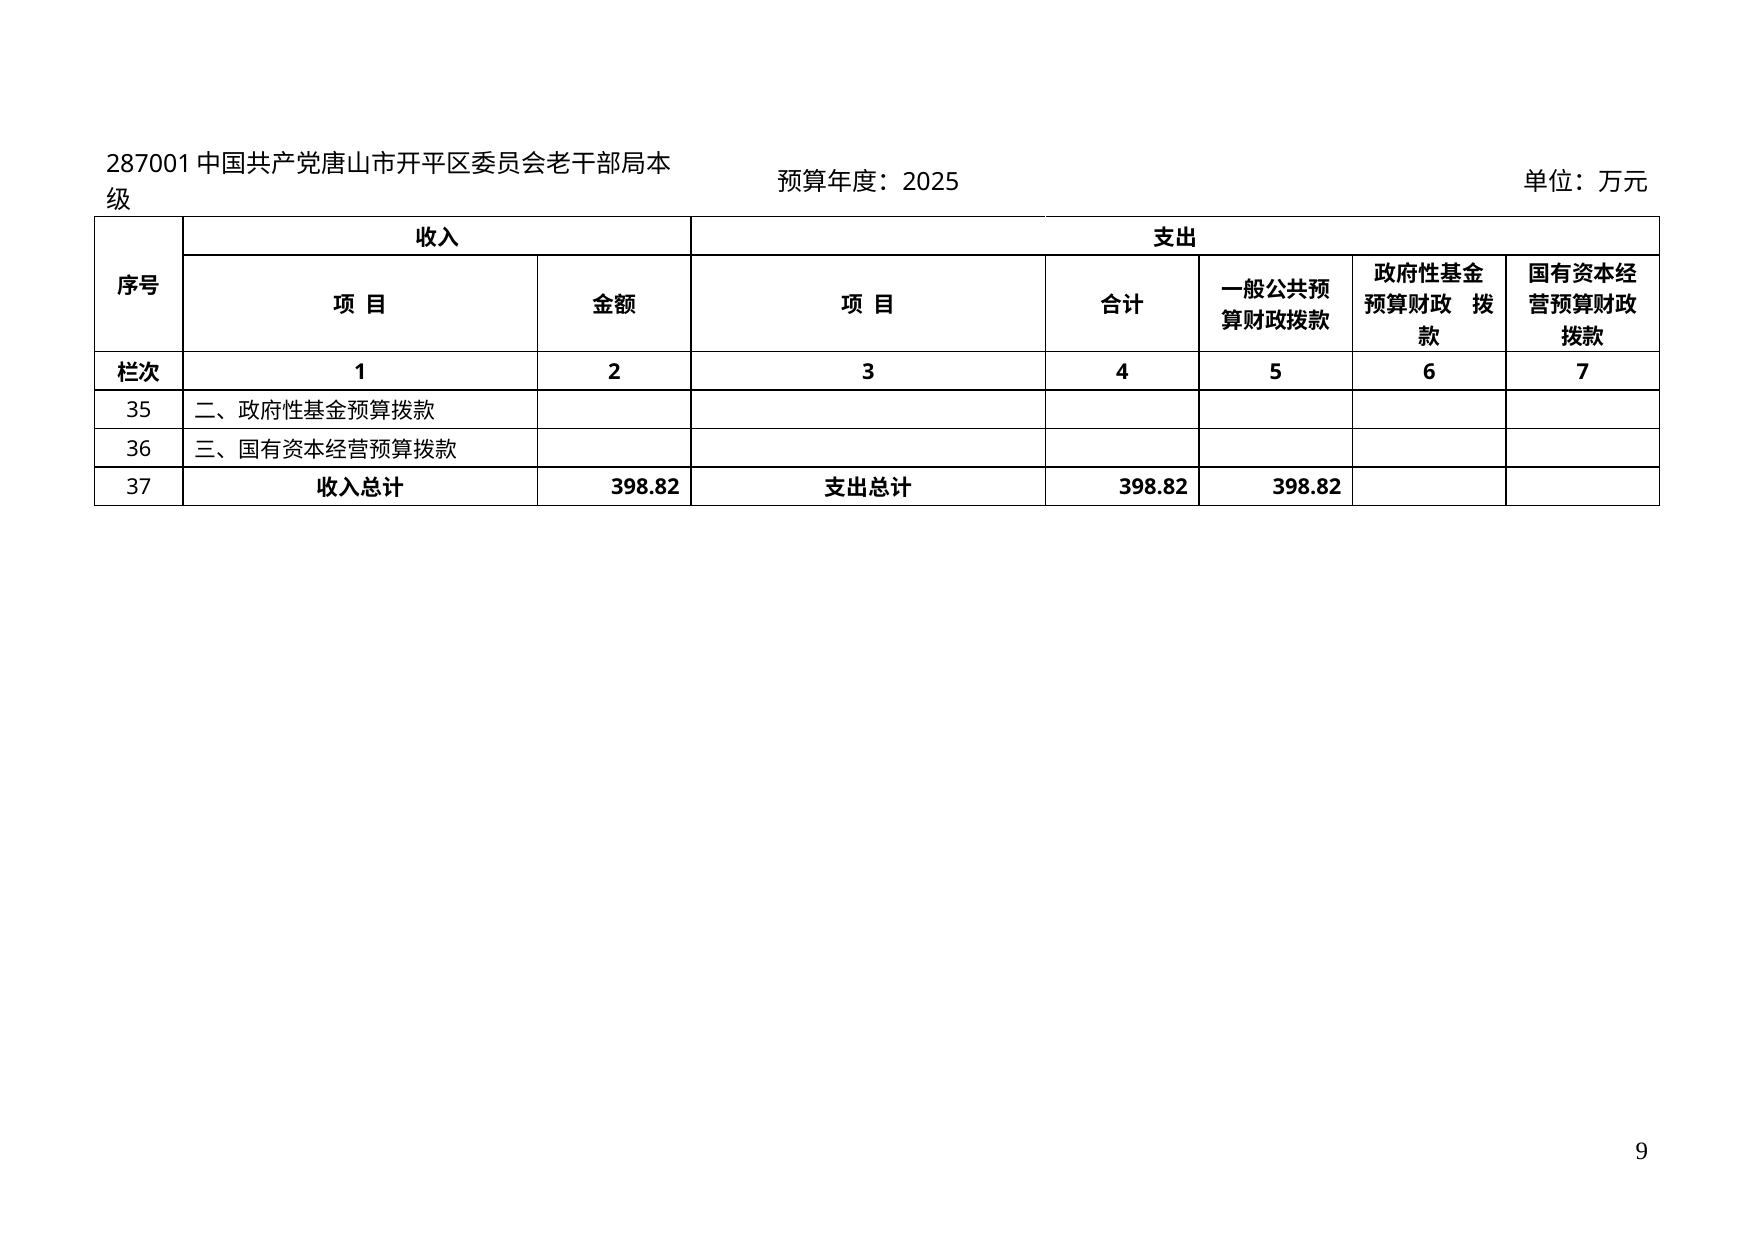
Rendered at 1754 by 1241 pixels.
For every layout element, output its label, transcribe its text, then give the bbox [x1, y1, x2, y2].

table_cell [538, 429, 690, 466]
table_cell [692, 391, 1045, 428]
table_cell [1353, 391, 1505, 428]
table_cell 金额 [538, 256, 690, 351]
table_cell 一般公共预算财政拨款 [1200, 256, 1352, 351]
table_cell 398.82 [538, 468, 690, 504]
table_header 单位：万元 [1046, 143, 1659, 216]
table_cell 7 [1507, 352, 1659, 389]
table_cell 栏次 [95, 352, 182, 389]
table_cell [692, 429, 1045, 466]
table_cell 1 [184, 352, 537, 389]
table_cell 6 [1353, 352, 1505, 389]
table_cell 36 [95, 429, 182, 466]
table_cell [1046, 429, 1198, 466]
table_cell 支出总计 [692, 468, 1045, 504]
table_cell 政府性基金预算财政 拨款 [1353, 256, 1505, 351]
table_cell [1353, 429, 1505, 466]
table_cell 支出 [692, 217, 1659, 254]
table_cell [1200, 391, 1352, 428]
table_cell [1507, 468, 1659, 504]
table_cell 398.82 [1046, 468, 1198, 504]
table_cell [1507, 391, 1659, 428]
table_cell [1046, 391, 1198, 428]
table_cell [538, 391, 690, 428]
table_cell 项 目 [692, 256, 1045, 351]
table_header 287001中国共产党唐山市开平区委员会老干部局本级 [95, 143, 690, 216]
table_cell [1507, 429, 1659, 466]
table_cell 4 [1046, 352, 1198, 389]
table_cell 398.82 [1200, 468, 1352, 504]
table_cell 2 [538, 352, 690, 389]
table_cell 二、政府性基金预算拨款 [184, 391, 537, 428]
table_cell 3 [692, 352, 1045, 389]
table_header 预算年度：2025 [692, 143, 1045, 216]
table_cell 35 [95, 391, 182, 428]
table_cell 国有资本经营预算财政拨款 [1507, 256, 1659, 351]
table_cell 项 目 [184, 256, 537, 351]
table_cell 收入总计 [184, 468, 537, 504]
table_cell 三、国有资本经营预算拨款 [184, 429, 537, 466]
table_cell 收入 [184, 217, 690, 254]
table_cell 序号 [95, 217, 182, 351]
table_cell 37 [95, 468, 182, 504]
table_cell 合计 [1046, 256, 1198, 351]
table_cell 5 [1200, 352, 1352, 389]
table_cell [1200, 429, 1352, 466]
table_cell [1353, 468, 1505, 504]
